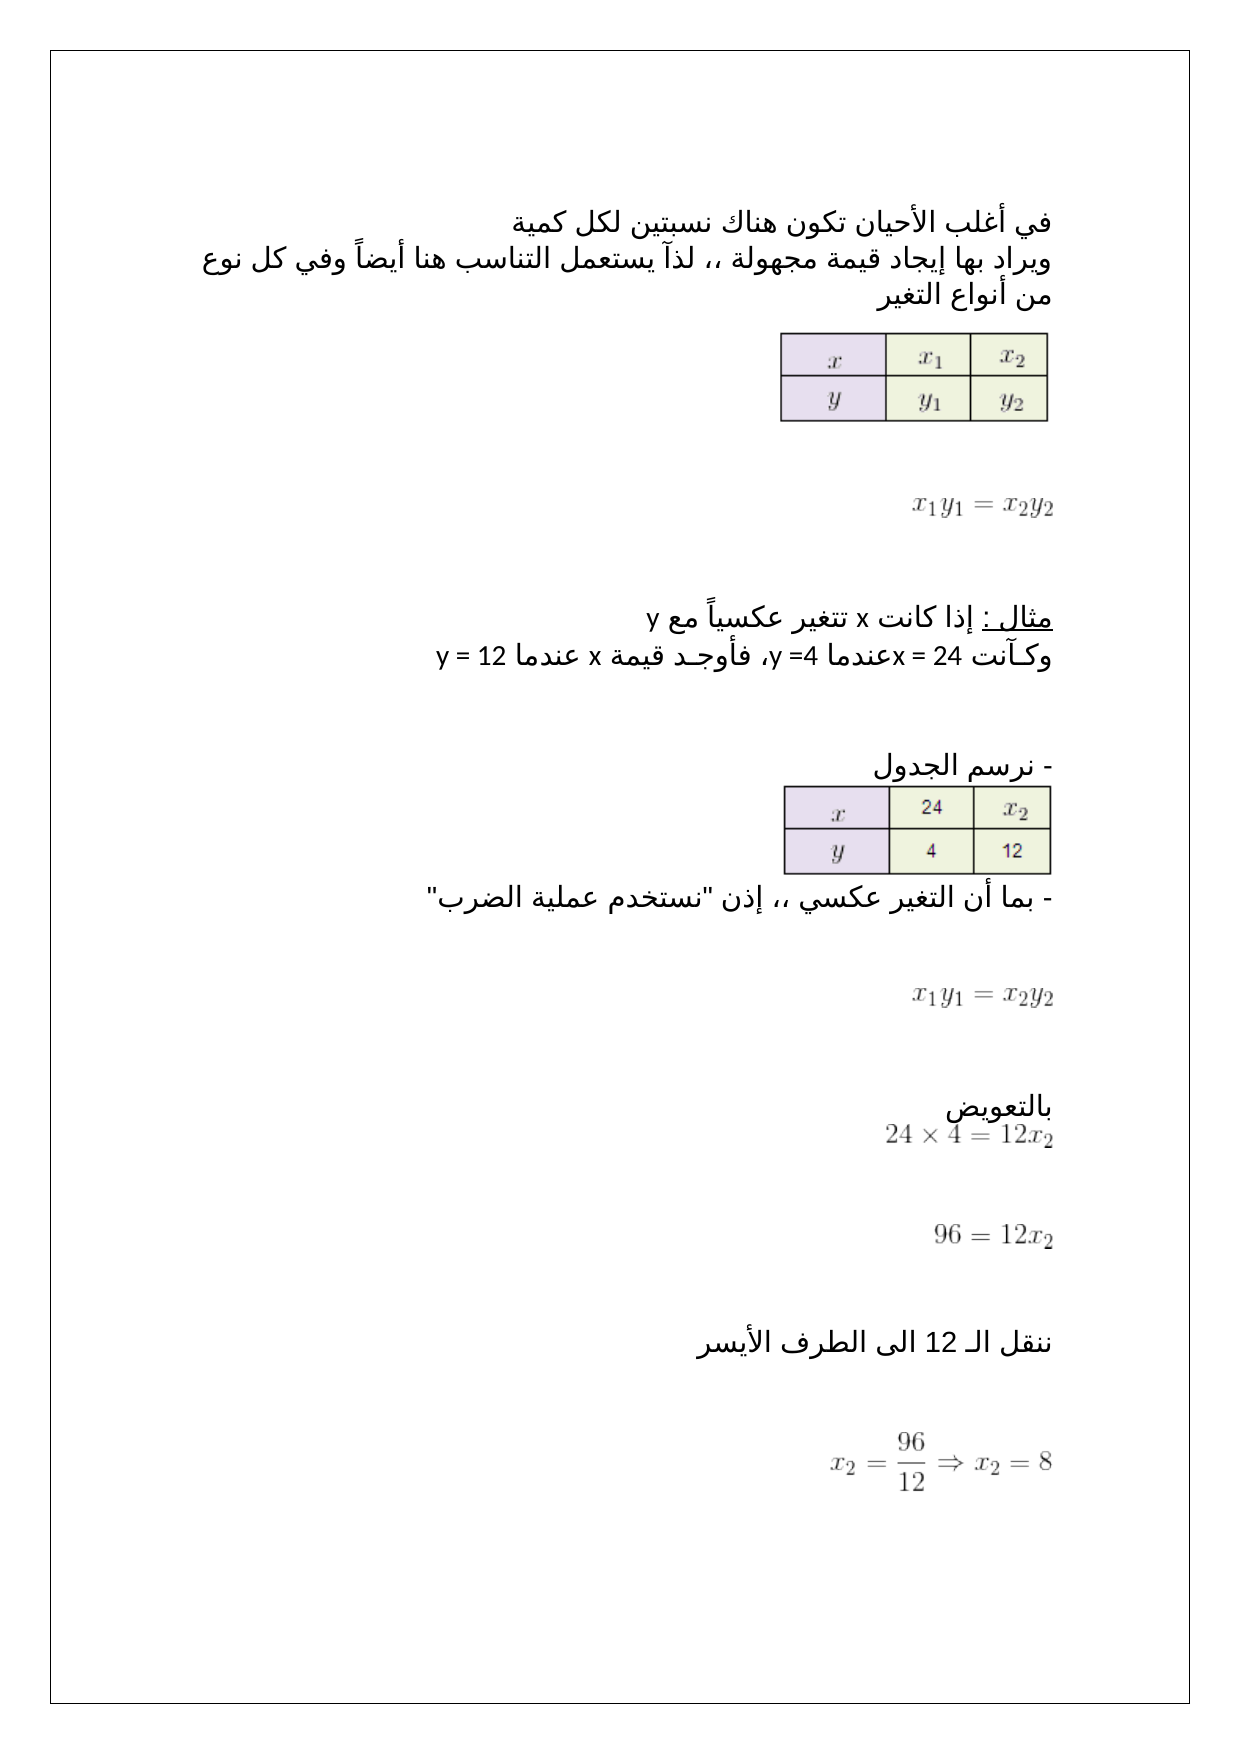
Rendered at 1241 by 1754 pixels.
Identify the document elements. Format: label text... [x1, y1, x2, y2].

picture [912, 498, 1053, 518]
picture [781, 783, 1053, 878]
text بالتعويض [187, 1089, 1053, 1151]
picture [934, 1224, 1053, 1249]
picture [885, 1124, 1053, 1148]
picture [912, 988, 1053, 1008]
picture [830, 1432, 1053, 1493]
text ننقل الـ 12 الى الطرف الأيسر [187, 1325, 1053, 1358]
text - نرسم الجدول - بما أن التغير عكسي ،، إذن "نستخدم عملية الضرب" [187, 748, 1053, 914]
text في أغلب الأحيان تكون هناك نسبتين لكل كمية ويراد بها إيجاد قيمة مجهولة ،، لذآ يستعمل التناسب هنا أيضاً وفي كل نوع من أنواع التغير [187, 205, 1053, 311]
text مثال : إذا كانت x تتغير عكسياً مع y وكـآنت x = 24عندما y =4، فأوجـد قيمة x عندما y = 12 [187, 599, 1053, 673]
picture [779, 330, 1053, 425]
